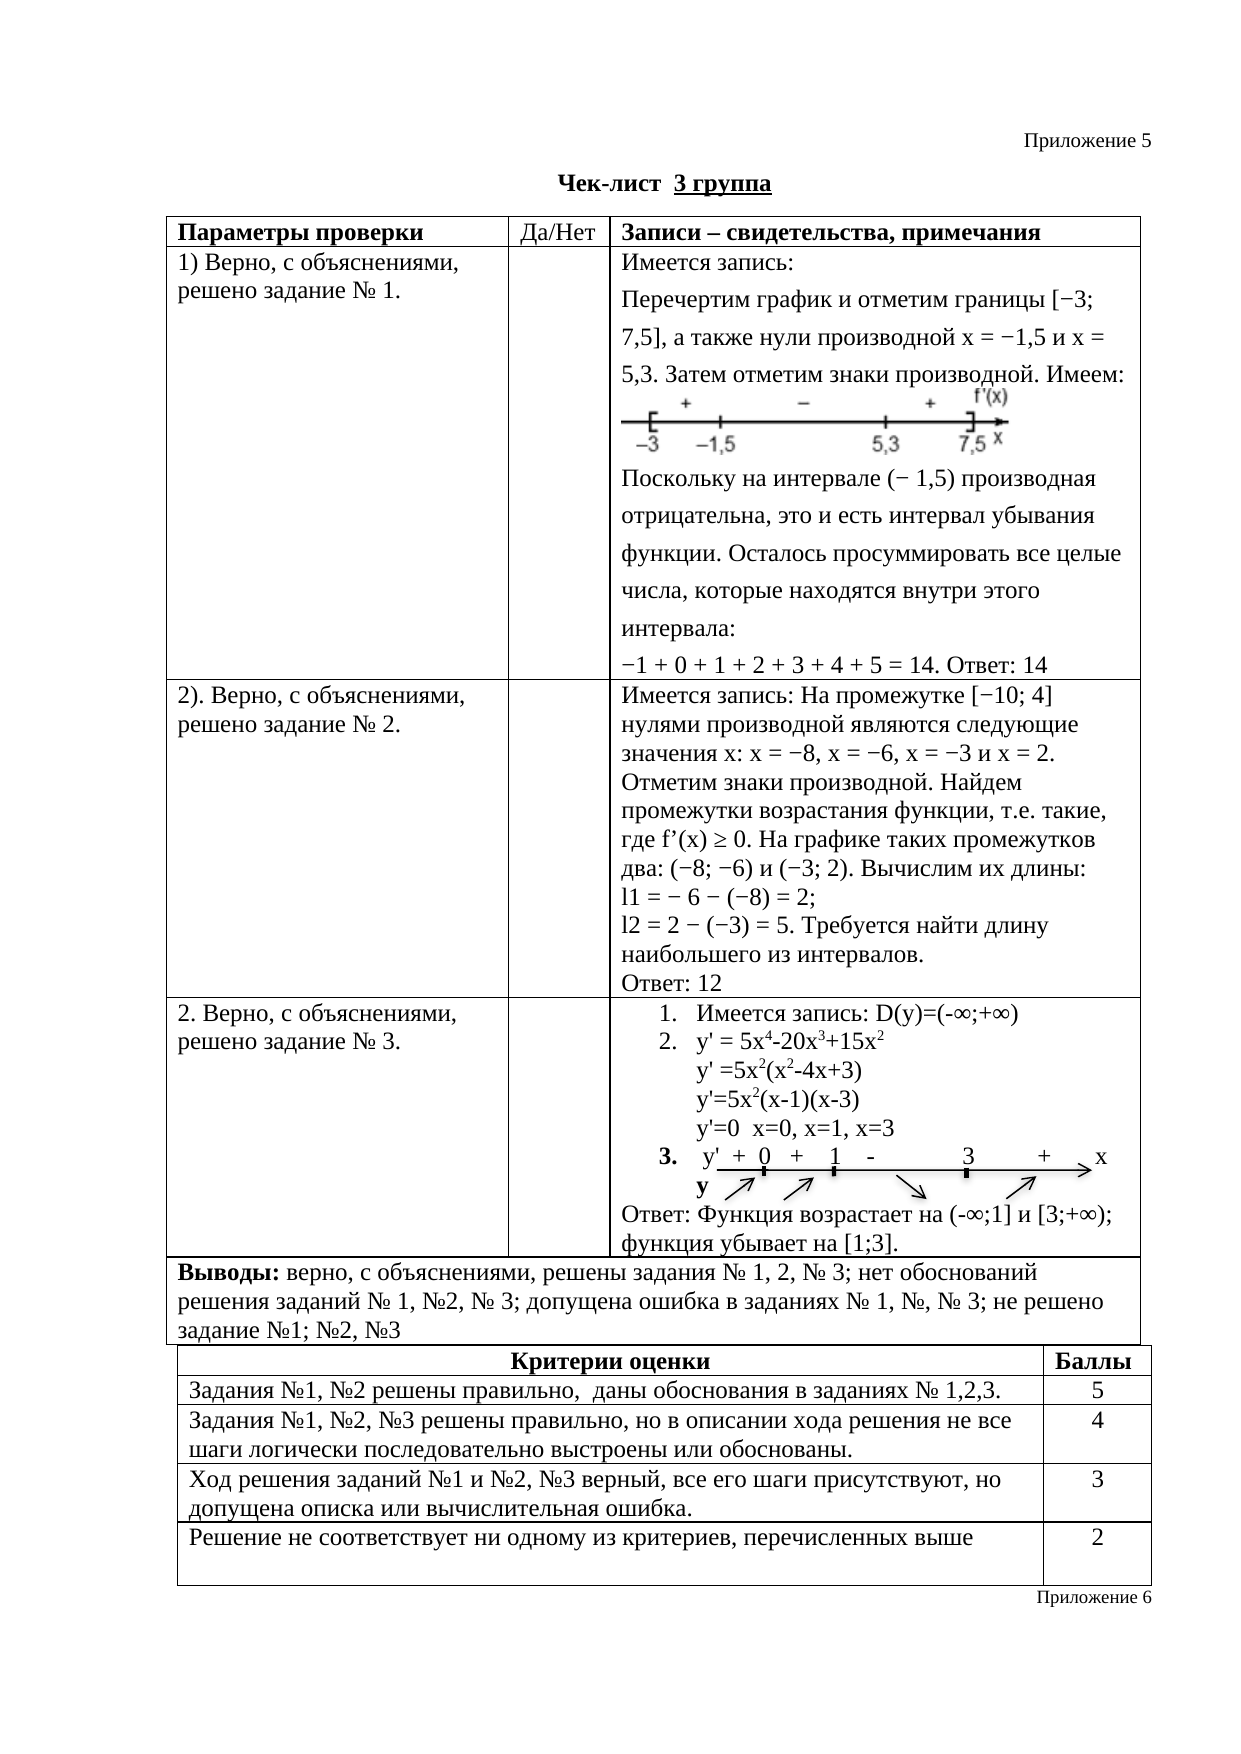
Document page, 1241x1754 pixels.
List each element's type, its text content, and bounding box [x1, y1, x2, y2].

table_header Баллы [1044, 1346, 1151, 1374]
table_cell Имеется запись: D(у)=(-∞;+∞) y' = 5х4-20х3+15х2 y' =5х2(х2-4х+3) y'=5х2(х-1)(х-3) y'=0 х=0, х=1, х=3 y' + 0 + 1 - 3 + х у Ответ: Функция возрастает на (-∞;1] и [3;+∞); функция убывает на [1;3]. [611, 998, 1140, 1256]
table_cell Решение не соответствует ни одному из критериев, перечисленных выше [178, 1523, 1043, 1585]
table_header Параметры проверки [167, 217, 508, 246]
picture [621, 388, 1012, 455]
text Приложение 5 [177, 128, 1152, 152]
table_header Да/Нет [509, 217, 609, 246]
table_cell Выводы: верно, с объяснениями, решены задания № 1, 2, № 3; нет обоснований решения заданий № 1, №2, № 3; допущена ошибка в заданиях № 1, №, № 3; не решено задание №1; №2, №3 [167, 1258, 1140, 1344]
table_cell Задания №1, №2, №3 решены правильно, но в описании хода решения не все шаги логически последовательно выстроены или обоснованы. [178, 1405, 1043, 1463]
table_cell 3 [1044, 1464, 1151, 1521]
table_cell Имеется запись: На промежутке [−10; 4] нулями производной являются следующие значения х: x = −8, x = −6, x = −3 и x = 2. Отметим знаки производной. Найдем промежутки возрастания функции, т.е. такие, где f’(x) ≥ 0. На графике таких промежутков два: (−8; −6) и (−3; 2). Вычислим их длины: l1 = − 6 − (−8) = 2; l2 = 2 − (−3) = 5. Требуется найти длину наибольшего из интервалов. Ответ: 12 [611, 680, 1140, 997]
table_cell [509, 998, 609, 1256]
table_cell 2 [1044, 1523, 1151, 1585]
text Чек-лист 3 группа [177, 168, 1152, 197]
table_cell Ход решения заданий №1 и №2, №3 верный, все его шаги присутствуют, но допущена описка или вычислительная ошибка. [178, 1464, 1043, 1521]
text Приложение 6 [177, 1586, 1152, 1608]
table_cell 2. Верно, с объяснениями, решено задание № 3. [167, 998, 508, 1256]
table_cell [509, 247, 609, 679]
table_cell [509, 680, 609, 997]
table_cell 2). Верно, с объяснениями, решено задание № 2. [167, 680, 508, 997]
table_cell 1) Верно, с объяснениями, решено задание № 1. [167, 247, 508, 679]
table_cell 4 [1044, 1405, 1151, 1463]
table_cell 5 [1044, 1376, 1151, 1404]
table_header Критерии оценки [178, 1346, 1043, 1374]
table_cell Имеется запись: Перечертим график и отметим границы [−3; 7,5], а также нули производной x = −1,5 и x = 5,3. Затем отметим знаки производной. Имеем: Поскольку на интервале (− 1,5) производная отрицательна, это и есть интервал убывания функции. Осталось просуммировать все целые числа, которые находятся внутри этого интервала: −1 + 0 + 1 + 2 + 3 + 4 + 5 = 14. Ответ: 14 [611, 247, 1140, 679]
table_cell Задания №1, №2 решены правильно, даны обоснования в заданиях № 1,2,3. [178, 1376, 1043, 1404]
table_header Записи – свидетельства, примечания [611, 217, 1140, 246]
